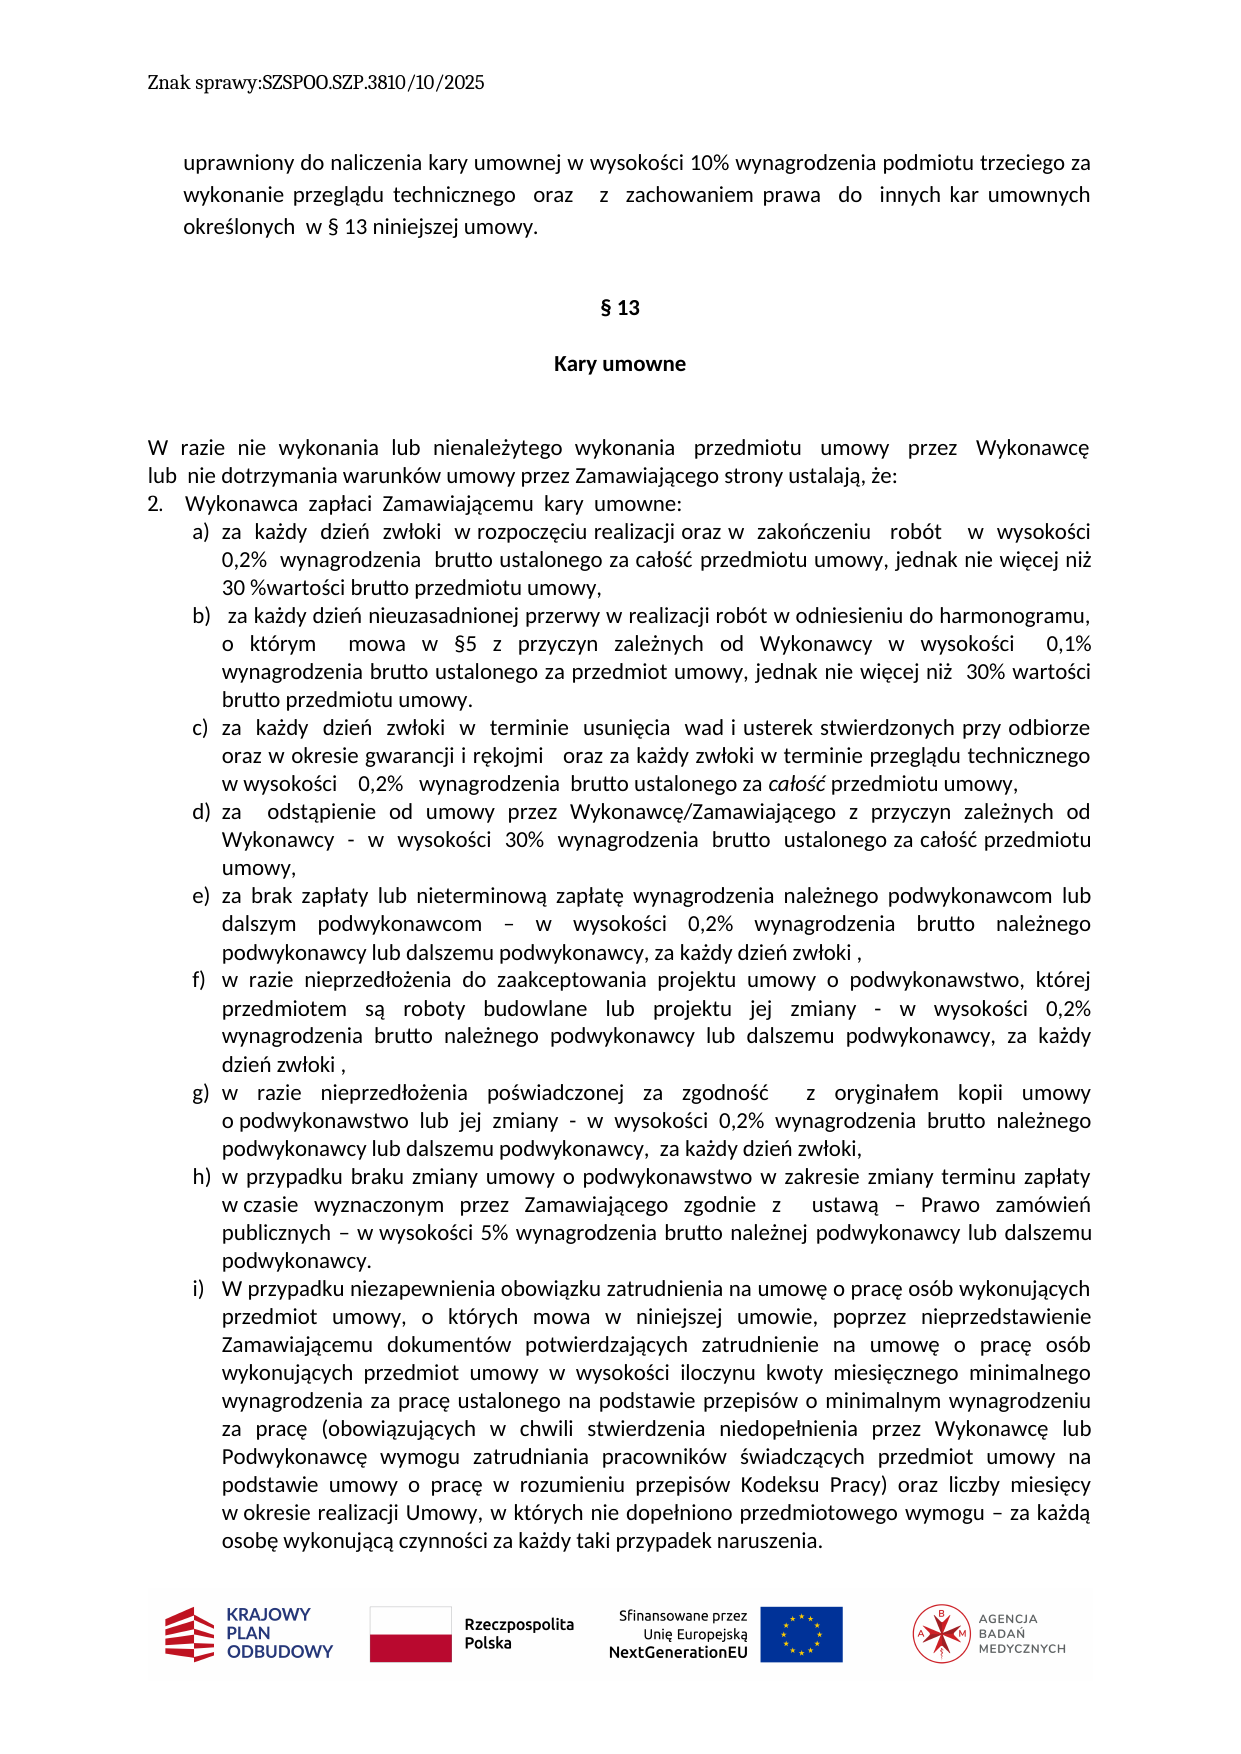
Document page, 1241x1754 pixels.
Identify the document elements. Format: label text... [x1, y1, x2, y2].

list za odstąpienie od umowy przez Wykonawcę/Zamawiającego z przyczyn zależnych od Wykonawcy - w wysokości 30% wynagrodzenia brutto ustalonego za całość przedmiotu umowy, [192, 797, 1092, 882]
picture [147, 1588, 1093, 1681]
list W przypadku niezapewnienia obowiązku zatrudnienia na umowę o pracę osób wykonujących przedmiot umowy, o których mowa w niniejszej umowie, poprzez nieprzedstawienie Zamawiającemu dokumentów potwierdzających zatrudnienie na umowę o pracę osób wykonujących przedmiot umowy w wysokości iloczynu kwoty miesięcznego minimalnego wynagrodzenia za pracę ustalonego na podstawie przepisów o minimalnym wynagrodzeniu za pracę (obowiązujących w chwili stwierdzenia niedopełnienia przez Wykonawcę lub Podwykonawcę wymogu zatrudniania pracowników świadczących przedmiot umowy na podstawie umowy o pracę w rozumieniu przepisów Kodeksu Pracy) oraz liczby miesięcy w okresie realizacji Umowy, w których nie dopełniono przedmiotowego wymogu – za każdą osobę wykonującą czynności za każdy taki przypadek naruszenia. [192, 1274, 1092, 1554]
list w przypadku braku zmiany umowy o podwykonawstwo w zakresie zmiany terminu zapłaty w czasie wyznaczonym przez Zamawiającego zgodnie z ustawą – Prawo zamówień publicznych – w wysokości 5% wynagrodzenia brutto należnej podwykonawcy lub dalszemu podwykonawcy. [192, 1162, 1092, 1274]
text W razie nie wykonania lub nienależytego wykonania przedmiotu umowy przez Wykonawcę lub nie dotrzymania warunków umowy przez Zamawiającego strony ustalają, że: [148, 433, 1092, 489]
list za brak zapłaty lub nieterminową zapłatę wynagrodzenia należnego podwykonawcom lub dalszym podwykonawcom – w wysokości 0,2% wynagrodzenia brutto należnego podwykonawcy lub dalszemu podwykonawcy, za każdy dzień zwłoki , [192, 882, 1092, 966]
list za każdy dzień zwłoki w terminie usunięcia wad i usterek stwierdzonych przy odbiorze oraz w okresie gwarancji i rękojmi oraz za każdy zwłoki w terminie przeglądu technicznego w wysokości 0,2% wynagrodzenia brutto ustalonego za całość przedmiotu umowy, [192, 713, 1092, 797]
list w razie nieprzedłożenia poświadczonej za zgodność z oryginałem kopii umowy o podwykonawstwo lub jej zmiany - w wysokości 0,2% wynagrodzenia brutto należnego podwykonawcy lub dalszemu podwykonawcy, za każdy dzień zwłoki, [192, 1078, 1092, 1162]
list w razie nieprzedłożenia do zaakceptowania projektu umowy o podwykonawstwo, której przedmiotem są roboty budowlane lub projektu jej zmiany - w wysokości 0,2% wynagrodzenia brutto należnego podwykonawcy lub dalszemu podwykonawcy, za każdy dzień zwłoki , [192, 966, 1092, 1078]
text § 13 [148, 293, 1092, 321]
text Kary umowne [148, 349, 1092, 377]
list za każdy dzień zwłoki w rozpoczęciu realizacji oraz w zakończeniu robót w wysokości 0,2% wynagrodzenia brutto ustalonego za całość przedmiotu umowy, jednak nie więcej niż 30 %wartości brutto przedmiotu umowy, [192, 517, 1092, 601]
list za każdy dzień nieuzasadnionej przerwy w realizacji robót w odniesieniu do harmonogramu, o którym mowa w §5 z przyczyn zależnych od Wykonawcy w wysokości 0,1% wynagrodzenia brutto ustalonego za przedmiot umowy, jednak nie więcej niż 30% wartości brutto przedmiotu umowy. [192, 601, 1092, 713]
list Wykonawca zapłaci Zamawiającemu kary umowne: [148, 489, 1092, 517]
